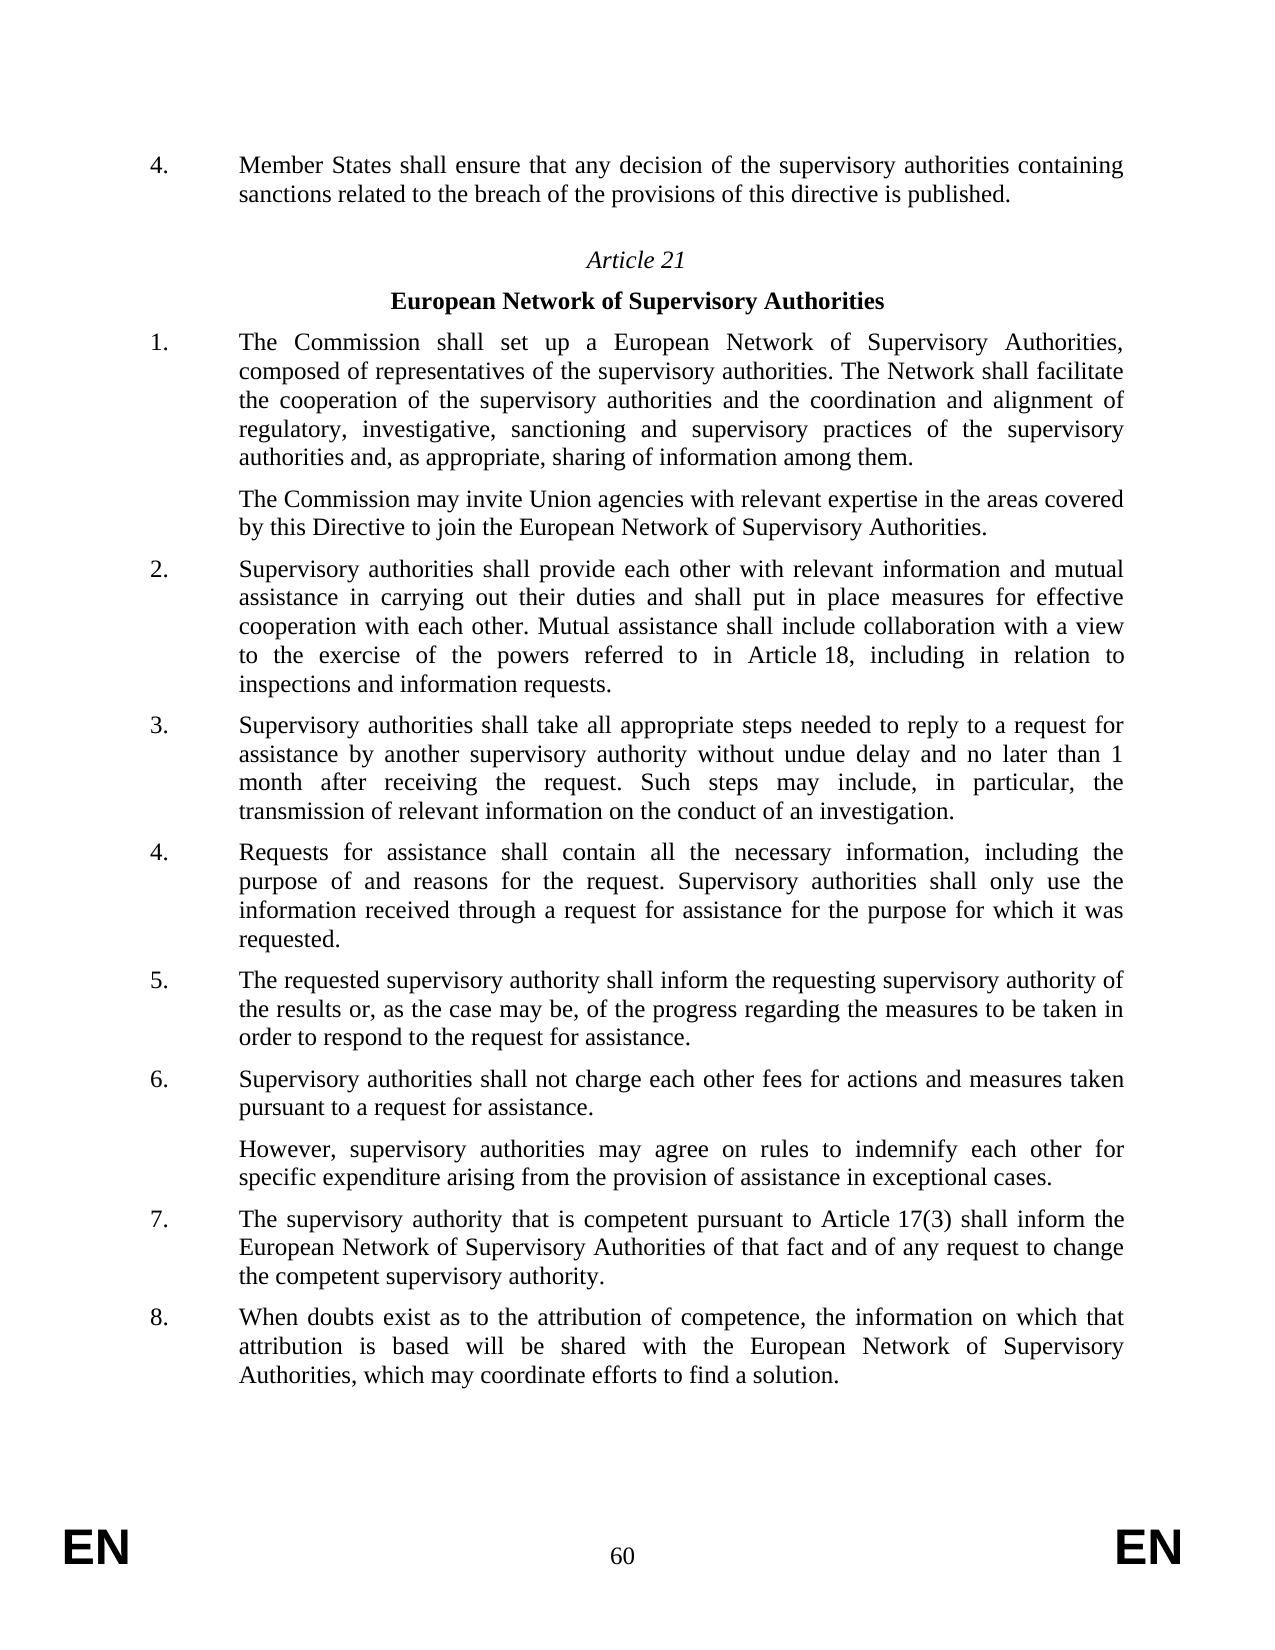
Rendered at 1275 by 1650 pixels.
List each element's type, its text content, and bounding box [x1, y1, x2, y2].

text 1. The Commission shall set up a European Network of Supervisory Authorities, composed of representatives of the supervisory authorities. The Network shall facilitate the cooperation of the supervisory authorities and the coordination and alignment of regulatory, investigative, sanctioning and supervisory practices of the supervisory authorities and, as appropriate, sharing of information among them. [150, 327, 1125, 471]
text Article 21 [150, 245, 1125, 274]
text However, supervisory authorities may agree on rules to indemnify each other for specific expenditure arising from the provision of assistance in exceptional cases. [238, 1134, 1125, 1191]
text 4. Requests for assistance shall contain all the necessary information, including the purpose of and reasons for the request. Supervisory authorities shall only use the information received through a request for assistance for the purpose for which it was requested. [150, 837, 1125, 952]
text The Commission may invite Union agencies with relevant expertise in the areas covered by this Directive to join the European Network of Supervisory Authorities. [238, 484, 1125, 541]
title European Network of Supervisory Authorities [150, 286, 1125, 315]
text 3. Supervisory authorities shall take all appropriate steps needed to reply to a request for assistance by another supervisory authority without undue delay and no later than 1 month after receiving the request. Such steps may include, in particular, the transmission of relevant information on the conduct of an investigation. [150, 710, 1125, 825]
text 6. Supervisory authorities shall not charge each other fees for actions and measures taken pursuant to a request for assistance. [150, 1064, 1125, 1121]
text 2. Supervisory authorities shall provide each other with relevant information and mutual assistance in carrying out their duties and shall put in place measures for effective cooperation with each other. Mutual assistance shall include collaboration with a view to the exercise of the powers referred to in Article 18, including in relation to inspections and information requests. [150, 554, 1125, 697]
text 5. The requested supervisory authority shall inform the requesting supervisory authority of the results or, as the case may be, of the progress regarding the measures to be taken in order to respond to the request for assistance. [150, 965, 1125, 1051]
text 4. Member States shall ensure that any decision of the supervisory authorities containing sanctions related to the breach of the provisions of this directive is published. [150, 150, 1125, 207]
text 7. The supervisory authority that is competent pursuant to Article 17(3) shall inform the European Network of Supervisory Authorities of that fact and of any request to change the competent supervisory authority. [150, 1204, 1125, 1290]
text 8. When doubts exist as to the attribution of competence, the information on which that attribution is based will be shared with the European Network of Supervisory Authorities, which may coordinate efforts to find a solution. [150, 1302, 1125, 1389]
